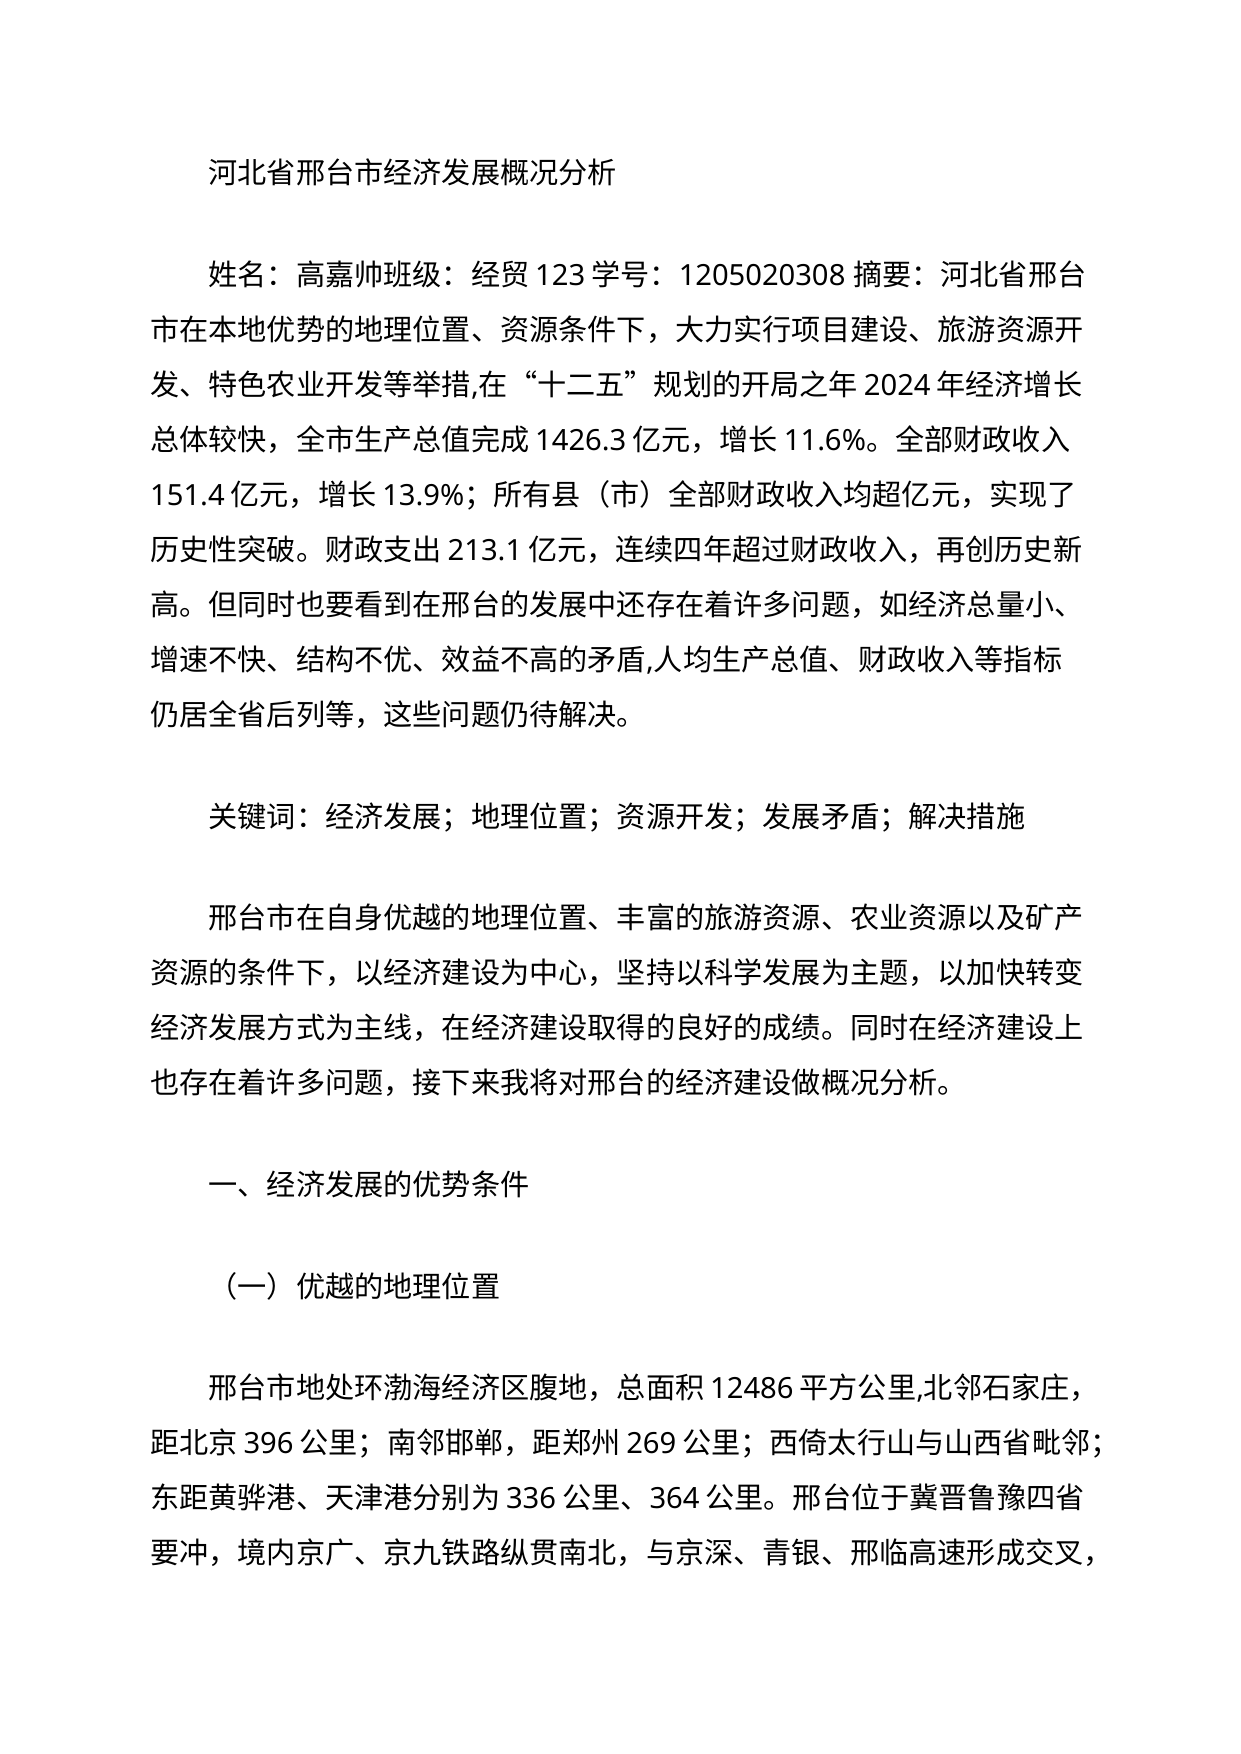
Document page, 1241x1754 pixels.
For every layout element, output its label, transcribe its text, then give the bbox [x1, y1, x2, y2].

text 一、经济发展的优势条件 [150, 1162, 1090, 1204]
text （一）优越的地理位置 [150, 1263, 1090, 1306]
text 河北省邢台市经济发展概况分析 [150, 150, 1090, 192]
text 关键词：经济发展；地理位置；资源开发；发展矛盾；解决措施 [150, 793, 1090, 836]
text 姓名：高嘉帅班级：经贸123学号：1205020308 摘要：河北省邢台市在本地优势的地理位置、资源条件下，大力实行项目建设、旅游资源开发、特色农业开发等举措,在“十二五”规划的开局之年2024年经济增长总体较快，全市生产总值完成1426.3亿元，增长11.6%。全部财政收入151.4亿元，增长13.9%；所有县（市）全部财政收入均超亿元，实现了历史性突破。财政支出213.1亿元，连续四年超过财政收入，再创历史新高。但同时也要看到在邢台的发展中还存在着许多问题，如经济总量小、增速不快、结构不优、效益不高的矛盾,人均生产总值、财政收入等指标仍居全省后列等，这些问题仍待解决。 [150, 252, 1090, 734]
text 邢台市在自身优越的地理位置、丰富的旅游资源、农业资源以及矿产资源的条件下，以经济建设为中心，坚持以科学发展为主题，以加快转变经济发展方式为主线，在经济建设取得的良好的成绩。同时在经济建设上也存在着许多问题，接下来我将对邢台的经济建设做概况分析。 [150, 895, 1090, 1102]
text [150, 1365, 1090, 1572]
